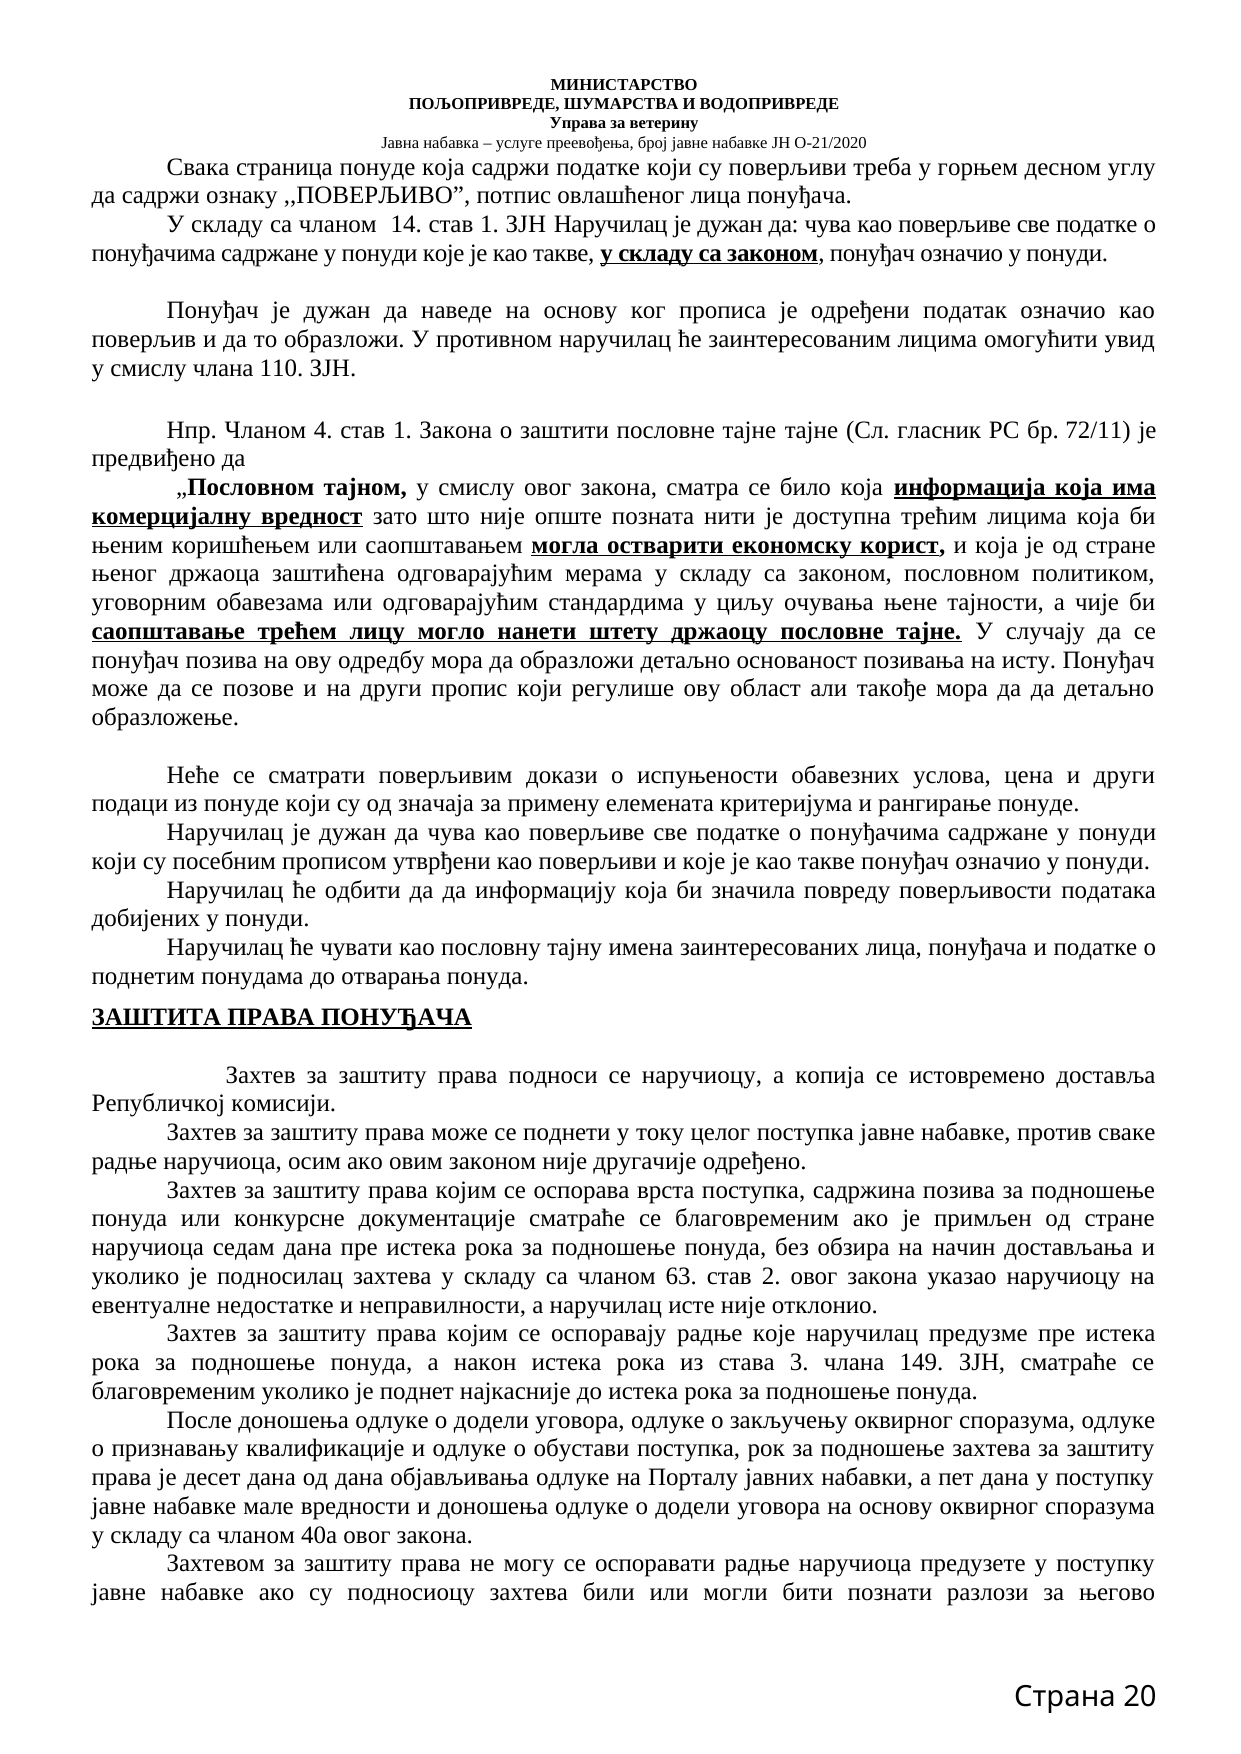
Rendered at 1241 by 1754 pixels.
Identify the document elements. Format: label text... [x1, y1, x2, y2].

text Захтев за заштиту права подноси се наручиоцу, а копија се истовремено доставља Републичкој комисији. [91, 1060, 1156, 1117]
text ЗАШТИТА ПРАВА ПОНУЂАЧА [91, 1002, 1156, 1031]
text Неће се сматрати поверљивим докази о испуњености обавезних услова, цена и други подаци из понуде који су од значаја за примену елемената критеријума и рангирање понуде. [91, 760, 1156, 817]
text Захтев за заштиту права којим се оспоравају радње које наручилац предузме пре истека рока за подношење понуда, а након истека рока из става 3. члана 149. ЗЈН, сматраће се благовременим уколико је поднет најкасније до истека рока за подношење понуда. [91, 1318, 1156, 1405]
text После доношења одлуке о додели уговора, одлуке о закључењу оквирног споразума, одлуке о признавању квалификације и одлуке о обустави поступка, рок за подношење захтева за заштиту права је десет дана од дана објављивања одлуке на Порталу јавних набавки, а пет дана у поступку јавне набавке мале вредности и доношења одлуке о додели уговора на основу оквирног споразума у складу са чланом 40а овог закона. [91, 1405, 1156, 1548]
text Захтев за заштиту права којим се оспорава врста поступка, садржина позива за подношење понуда или конкурсне документације сматраће се благовременим ако је примљен од стране наручиоца седам дана пре истека рока за подношење понуда, без обзира на начин достављања и уколико је подносилац захтева у складу са чланом 63. став 2. овог закона указао наручиоцу на евентуалне недостатке и неправилности, а наручилац исте није отклонио. [91, 1175, 1156, 1318]
text Наручилац ће чувати као пословну тајну имена заинтересованих лица, понуђача и податке о поднетим понудама до отварања понуда. [91, 932, 1156, 990]
text Свака страница понуде која садржи податке који су поверљиви треба у горњем десном углу да садржи ознаку ,,ПОВЕРЉИВО”, потпис овлашћеног лица понуђача. [91, 152, 1156, 209]
text У складу са чланом 14. став 1. ЗЈН Наручилац је дужан да: чува као поверљиве све податке о понуђачима садржане у понуди које је као такве, у складу са законом, понуђач означио у понуди. [91, 209, 1156, 267]
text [91, 1548, 1156, 1606]
text Наручилац ће одбити да да информацију која би значила повреду поверљивости података добијених у понуди. [91, 875, 1156, 932]
text Нпр. Чланом 4. став 1. Закона о заштити пословне тајне тајне (Сл. глaсник РС бр. 72/11) је предвиђено да [91, 415, 1156, 472]
text Понуђач је дужан да наведе на основу ког прописа је одређени податак означио као поверљив и да то образложи. У противном наручилац ће заинтересованим лицима омогућити увид у смислу члана 110. ЗЈН. [91, 295, 1156, 382]
text Захтев за заштиту права може се поднети у току целог поступка јавне набавке, против сваке радње наручиоца, осим ако овим законом није другачије одређено. [91, 1117, 1156, 1175]
text „Пословном тајном, у смислу овог закона, сматра се било која информација која има комерцијалну вредност зато што није опште позната нити је доступна трећим лицима која би њеним коришћењем или саопштавањем могла остварити економску корист, и која је од стране њеног држаоца заштићена одговарајућим мерама у складу са законом, пословном политиком, уговорним обавезама или одговарајућим стандардима у циљу очувања њене тајности, а чије би саопштавање трећем лицу могло нанети штету држаоцу пословне тајне. У случају да се понуђач позива на ову одредбу мора да образложи детаљно основаност позивања на исту. Понуђач може да се позове и на други пропис који регулише ову област али такође мора да да детаљно образложење. [91, 472, 1156, 731]
text Наручилац je дужан да чува као поверљиве све податке о понуђачима садржане у понуди који су посебним прописом утврђени као поверљиви и које је као такве понуђач означио у понуди. [91, 817, 1156, 875]
